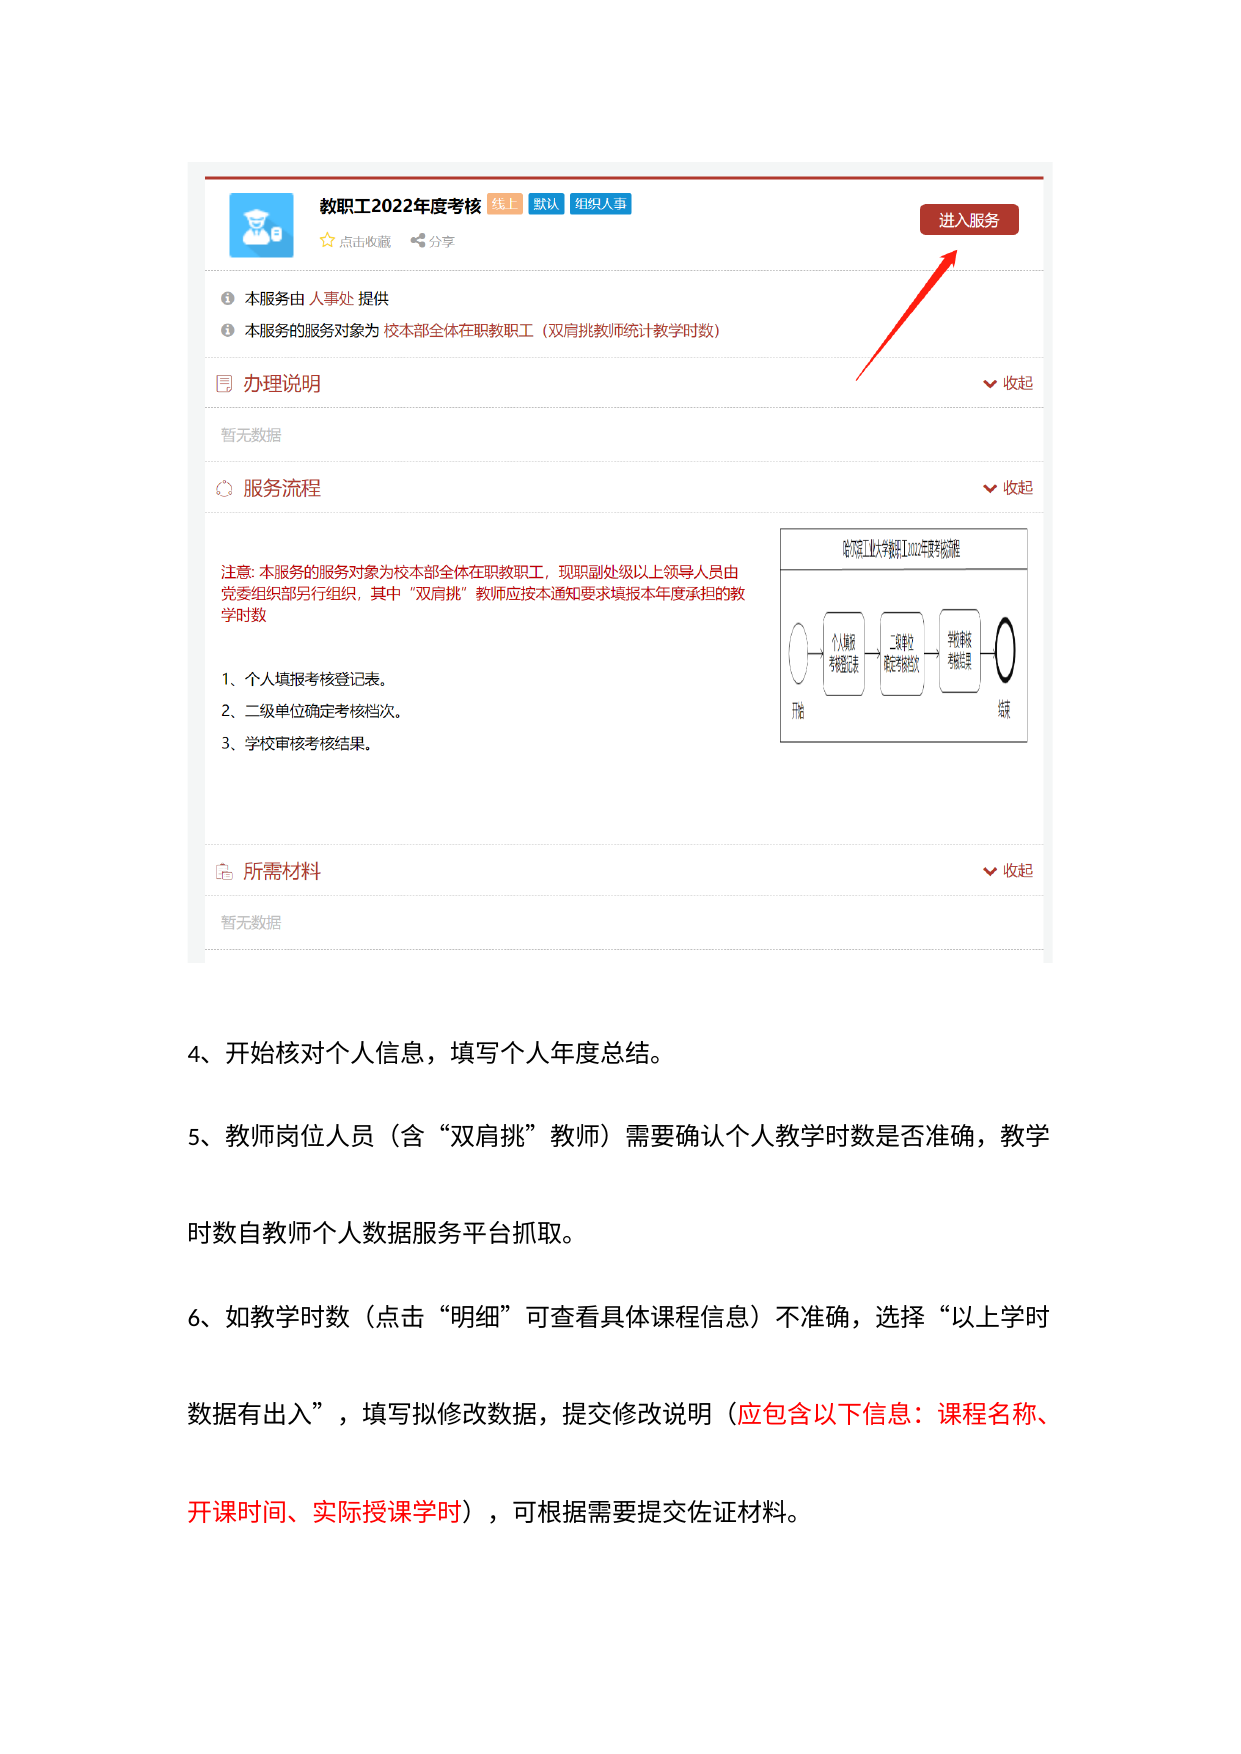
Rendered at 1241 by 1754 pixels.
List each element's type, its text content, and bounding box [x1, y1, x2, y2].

list 开始核对个人信息，填写个人年度总结。 [187, 1019, 1053, 1084]
list 教师岗位人员（含“双肩挑”教师）需要确认个人教学时数是否准确，教学时数自教师个人数据服务平台抓取。 [187, 1131, 1053, 1294]
picture [187, 162, 1053, 963]
